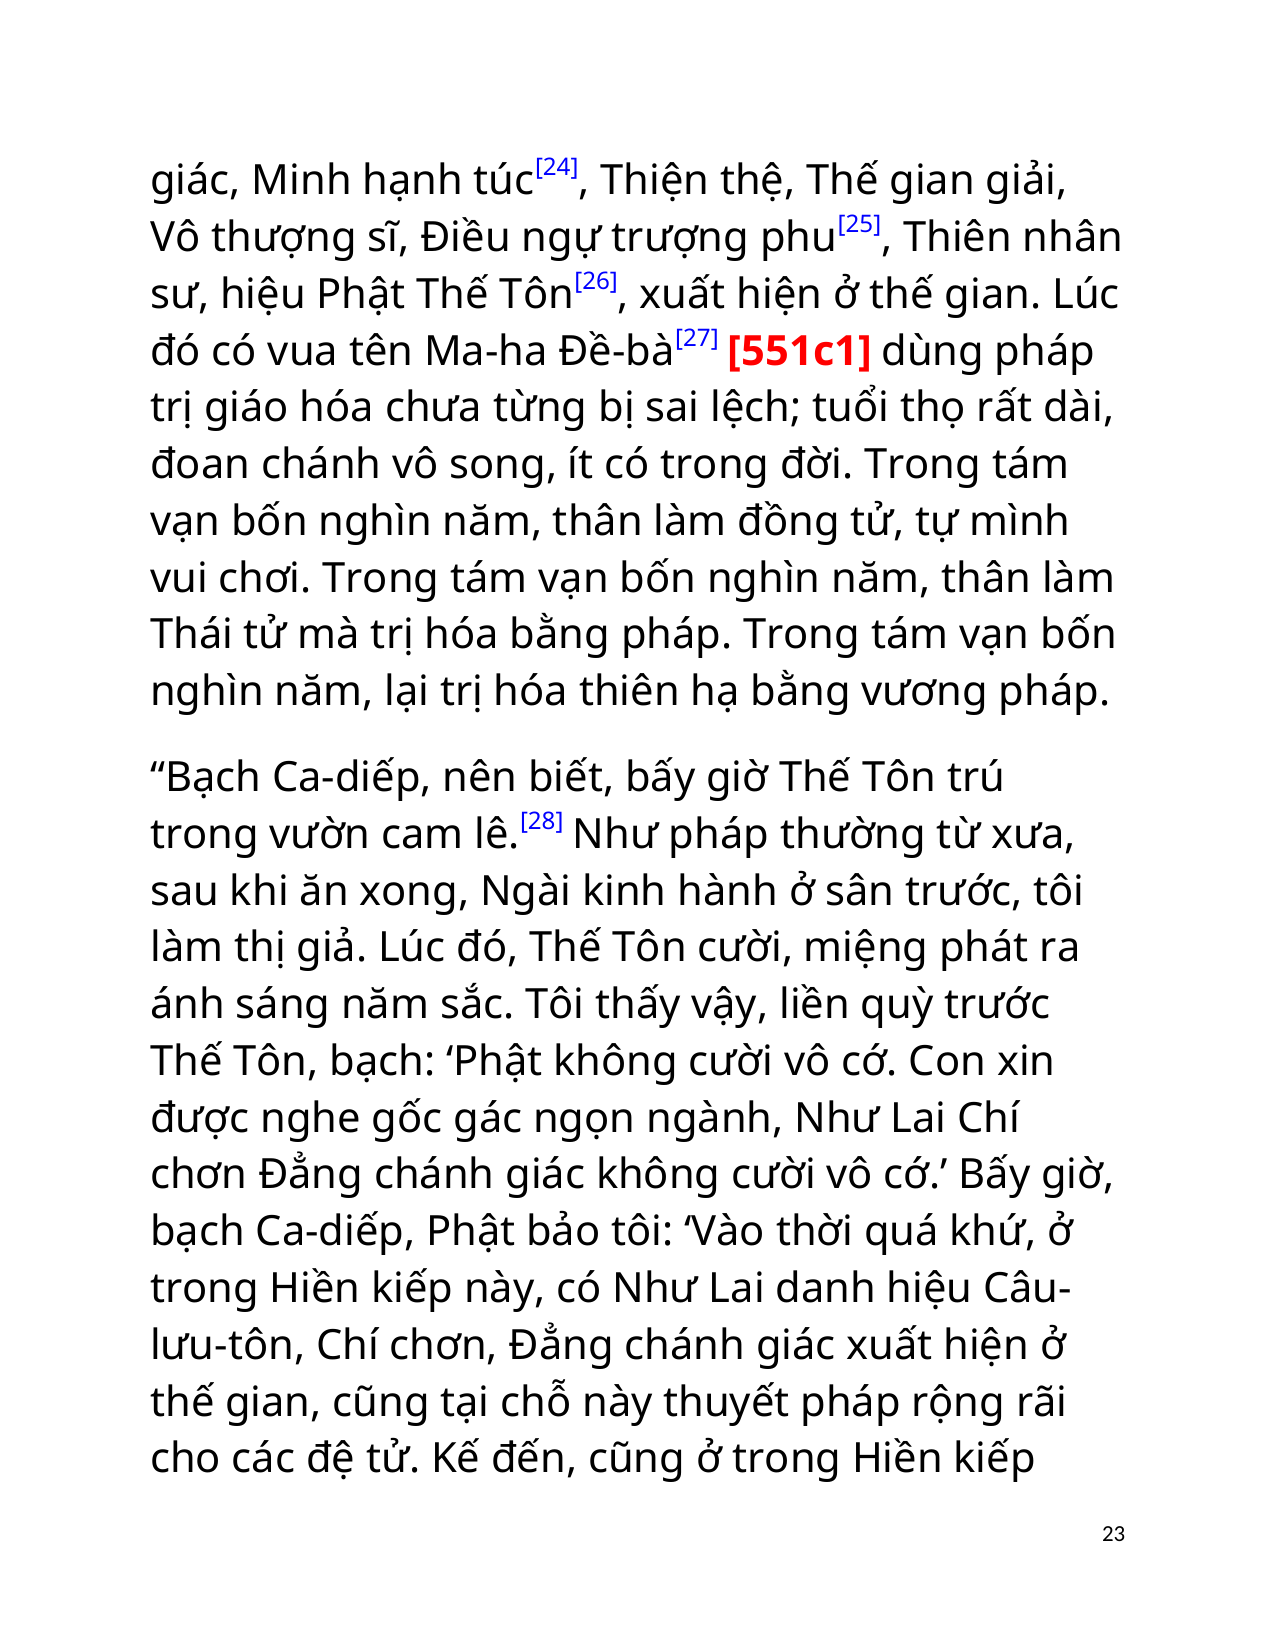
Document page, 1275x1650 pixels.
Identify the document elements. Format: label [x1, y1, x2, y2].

text [150, 150, 1125, 718]
text [150, 747, 1125, 1485]
